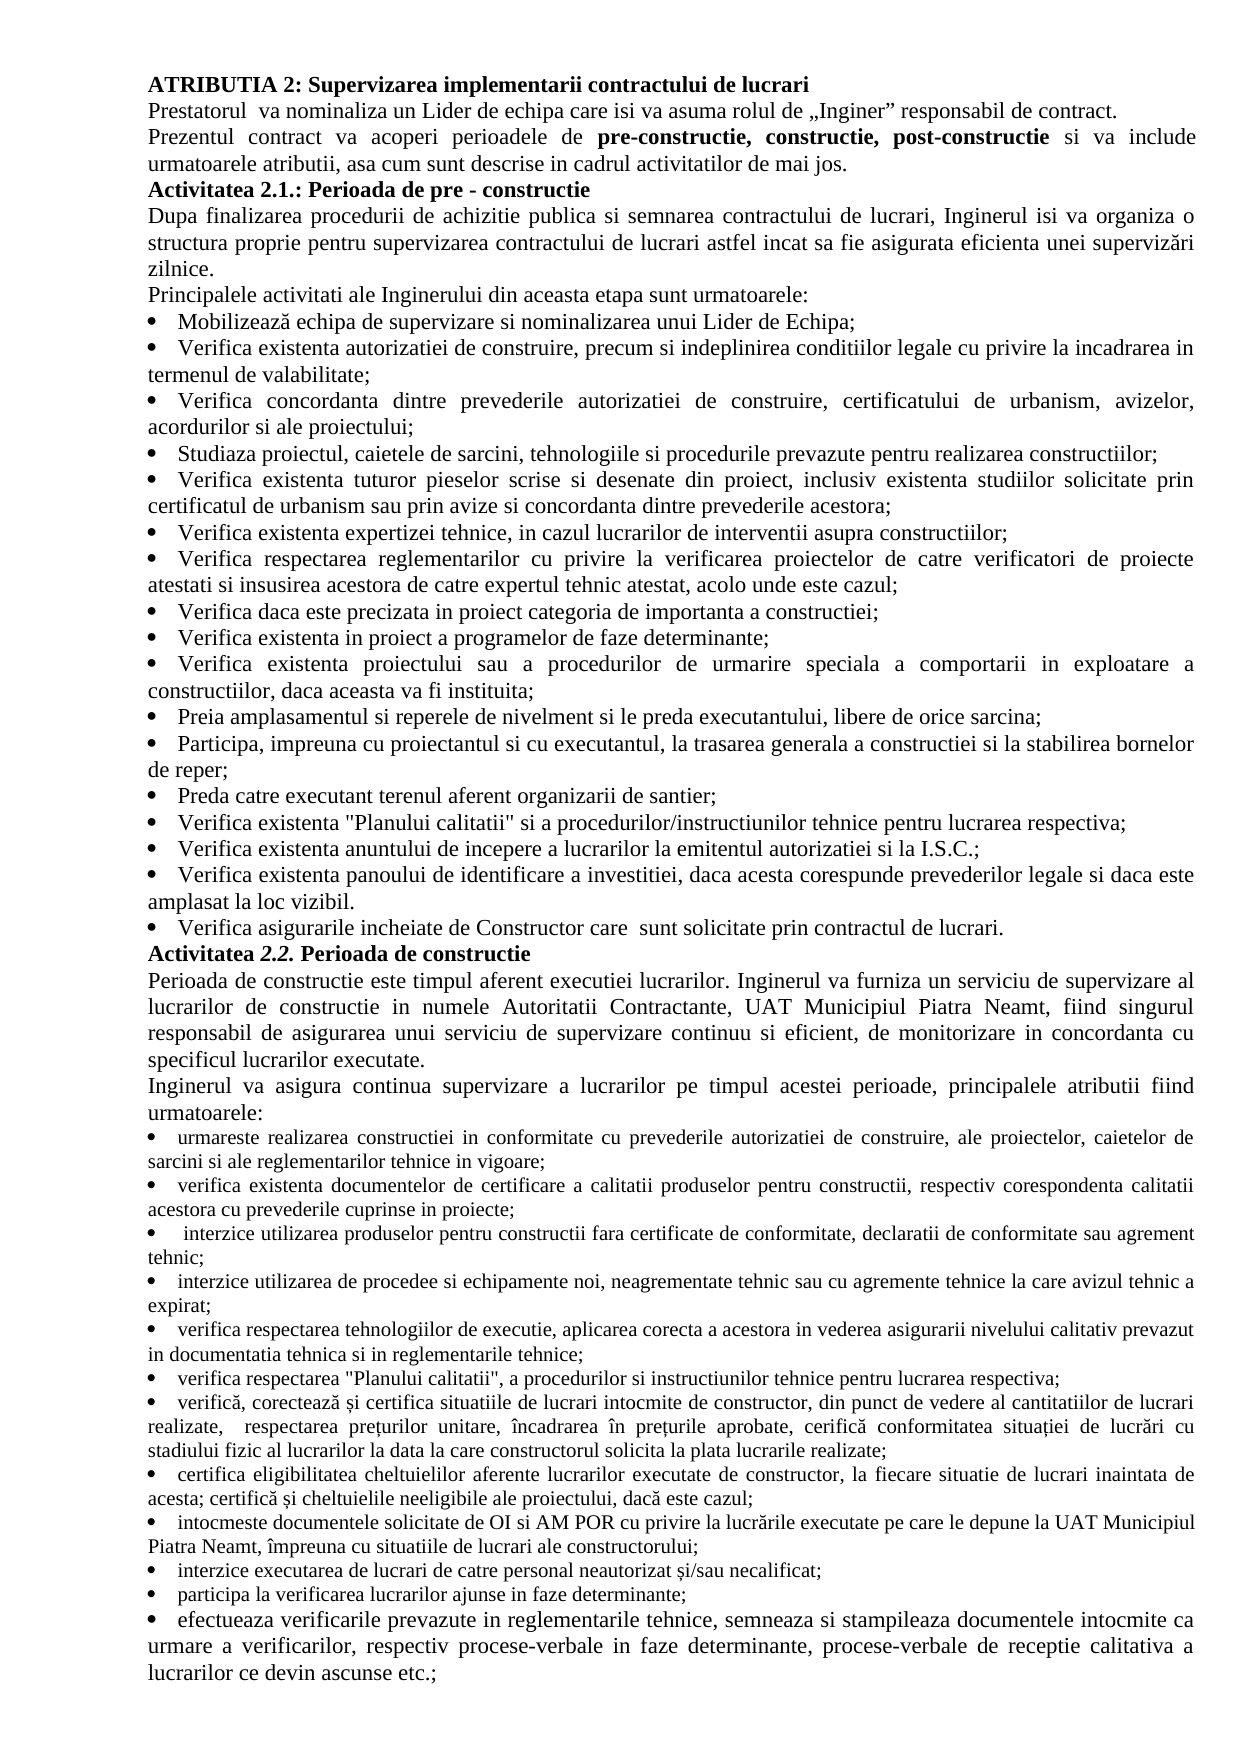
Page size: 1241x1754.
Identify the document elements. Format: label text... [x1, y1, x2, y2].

list verifica existenta documentelor de certificare a calitatii produselor pentru constructii, respectiv corespondenta calitatii acestora cu prevederile cuprinse in proiecte; [148, 1173, 1196, 1221]
list Verifica existenta panoului de identificare a investitiei, daca acesta corespunde prevederilor legale si daca este amplasat la loc vizibil. [148, 861, 1196, 914]
list Verifica asigurarile incheiate de Constructor care sunt solicitate prin contractul de lucrari. [148, 914, 1196, 940]
list Participa, impreuna cu proiectantul si cu executantul, la trasarea generala a constructiei si la stabilirea bornelor de reper; [148, 729, 1196, 782]
text Prezentul contract va acoperi perioadele de pre-constructie, constructie, post-constructie si va include urmatoarele atributii, asa cum sunt descrise in cadrul activitatilor de mai jos. [148, 123, 1196, 176]
list efectueaza verificarile prevazute in reglementarile tehnice, semneaza si stampileaza documentele intocmite ca urmare a verificarilor, respectiv procese-verbale in faze determinante, procese-verbale de receptie calitativa a lucrarilor ce devin ascunse etc.; [148, 1606, 1196, 1685]
list verifica respectarea tehnologiilor de executie, aplicarea corecta a acestora in vederea asigurarii nivelului calitativ prevazut in documentatia tehnica si in reglementarile tehnice; [148, 1317, 1196, 1366]
list participa la verificarea lucrarilor ajunse in faze determinante; [148, 1582, 1196, 1606]
list Verifica existenta anuntului de incepere a lucrarilor la emitentul autorizatiei si la I.S.C.; [148, 835, 1196, 861]
text Perioada de constructie este timpul aferent executiei lucrarilor. Inginerul va furniza un serviciu de supervizare al lucrarilor de constructie in numele Autoritatii Contractante, UAT Municipiul Piatra Neamt, fiind singurul responsabil de asigurarea unui serviciu de supervizare continuu si eficient, de monitorizare in concordanta cu specificul lucrarilor executate. [148, 967, 1196, 1072]
list Preia amplasamentul si reperele de nivelment si le preda executantului, libere de orice sarcina; [148, 703, 1196, 729]
list Verifica respectarea reglementarilor cu privire la verificarea proiectelor de catre verificatori de proiecte atestati si insusirea acestora de catre expertul tehnic atestat, acolo unde este cazul; [148, 545, 1196, 598]
list Verifica existenta "Planului calitatii" si a procedurilor/instructiunilor tehnice pentru lucrarea respectiva; [148, 809, 1196, 835]
list Verifica existenta in proiect a programelor de faze determinante; [148, 624, 1196, 651]
list Preda catre executant terenul aferent organizarii de santier; [148, 782, 1196, 809]
list Verifica existenta proiectului sau a procedurilor de urmarire speciala a comportarii in exploatare a constructiilor, daca aceasta va fi instituita; [148, 651, 1196, 703]
text Prestatorul va nominaliza un Lider de echipa care isi va asuma rolul de „Inginer” responsabil de contract. [148, 97, 1196, 123]
list Verifica existenta autorizatiei de construire, precum si indeplinirea conditiilor legale cu privire la incadrarea in termenul de valabilitate; [148, 334, 1196, 387]
list interzice utilizarea produselor pentru constructii fara certificate de conformitate, declaratii de conformitate sau agrement tehnic; [148, 1221, 1196, 1269]
list Verifica daca este precizata in proiect categoria de importanta a constructiei; [148, 598, 1196, 624]
text Inginerul va asigura continua supervizare a lucrarilor pe timpul acestei perioade, principalele atributii fiind urmatoarele: [148, 1072, 1196, 1125]
list intocmeste documentele solicitate de OI si AM POR cu privire la lucrările executate pe care le depune la UAT Municipiul Piatra Neamt, împreuna cu situatiile de lucrari ale constructorului; [148, 1510, 1196, 1558]
list Verifica concordanta dintre prevederile autorizatiei de construire, certificatului de urbanism, avizelor, acordurilor si ale proiectului; [148, 387, 1196, 440]
list interzice utilizarea de procedee si echipamente noi, neagrementate tehnic sau cu agremente tehnice la care avizul tehnic a expirat; [148, 1269, 1196, 1317]
list Mobilizează echipa de supervizare si nominalizarea unui Lider de Echipa; [148, 308, 1196, 334]
text Activitatea 2.1.: Perioada de pre - constructie [148, 176, 1196, 202]
list Verifica existenta expertizei tehnice, in cazul lucrarilor de interventii asupra constructiilor; [148, 519, 1196, 545]
text Principalele activitati ale Inginerului din aceasta etapa sunt urmatoarele: [148, 282, 1196, 308]
text Activitatea 2.2. Perioada de constructie [148, 940, 1196, 967]
text Dupa finalizarea procedurii de achizitie publica si semnarea contractului de lucrari, Inginerul isi va organiza o structura proprie pentru supervizarea contractului de lucrari astfel incat sa fie asigurata eficienta unei supervizări zilnice. [148, 202, 1196, 282]
list Verifica existenta tuturor pieselor scrise si desenate din proiect, inclusiv existenta studiilor solicitate prin certificatul de urbanism sau prin avize si concordanta dintre prevederile acestora; [148, 466, 1196, 519]
text ATRIBUTIA 2: Supervizarea implementarii contractului de lucrari [148, 71, 1196, 97]
list verifica respectarea "Planului calitatii", a procedurilor si instructiunilor tehnice pentru lucrarea respectiva; [148, 1366, 1196, 1389]
list certifica eligibilitatea cheltuielilor aferente lucrarilor executate de constructor, la fiecare situatie de lucrari inaintata de acesta; certifică și cheltuielile neeligibile ale proiectului, dacă este cazul; [148, 1462, 1196, 1510]
list verifică, corectează și certifica situatiile de lucrari intocmite de constructor, din punct de vedere al cantitatiilor de lucrari realizate, respectarea prețurilor unitare, încadrarea în prețurile aprobate, cerifică conformitatea situației de lucrări cu stadiului fizic al lucrarilor la data la care constructorul solicita la plata lucrarile realizate; [148, 1389, 1196, 1462]
list interzice executarea de lucrari de catre personal neautorizat și/sau necalificat; [148, 1558, 1196, 1582]
list Studiaza proiectul, caietele de sarcini, tehnologiile si procedurile prevazute pentru realizarea constructiilor; [148, 440, 1196, 466]
list urmareste realizarea constructiei in conformitate cu prevederile autorizatiei de construire, ale proiectelor, caietelor de sarcini si ale reglementarilor tehnice in vigoare; [148, 1125, 1196, 1173]
